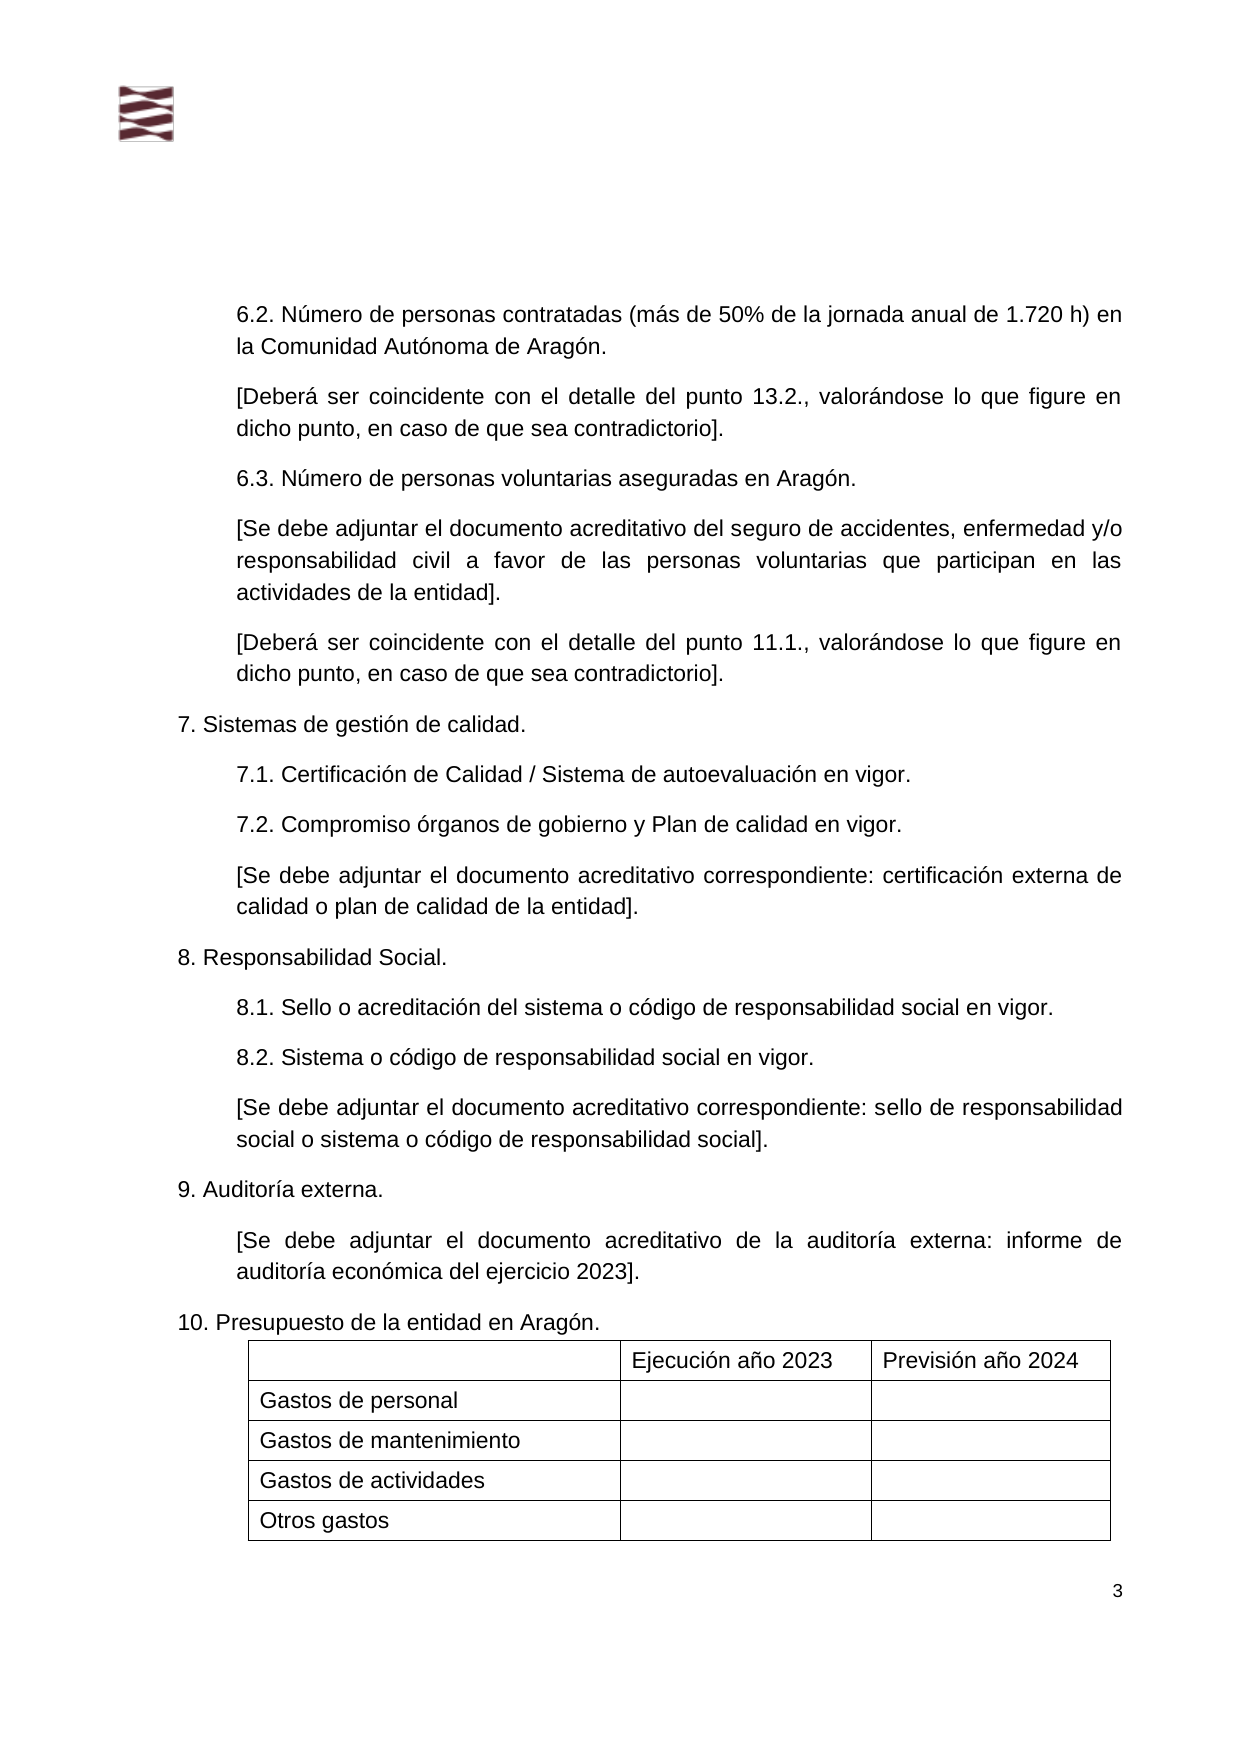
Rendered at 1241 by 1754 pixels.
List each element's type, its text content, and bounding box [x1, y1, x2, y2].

text [Deberá ser coincidente con el detalle del punto 13.2., valorándose lo que figure en dicho punto, en caso de que sea contradictorio]. [236, 383, 1123, 441]
text [Se debe adjuntar el documento acreditativo correspondiente: certificación externa de calidad o plan de calidad de la entidad]. [236, 862, 1123, 919]
text 9. Auditoría externa. [177, 1176, 1123, 1203]
table_cell [872, 1501, 1110, 1539]
table_cell Gastos de personal [249, 1381, 620, 1420]
text 8.2. Sistema o código de responsabilidad social en vigor. [236, 1044, 1123, 1070]
text [Se debe adjuntar el documento acreditativo de la auditoría externa: informe de auditoría económica del ejercicio 2023]. [236, 1227, 1123, 1284]
text 6.3. Número de personas voluntarias aseguradas en Aragón. [236, 465, 1123, 491]
table_cell Gastos de actividades [249, 1461, 620, 1499]
table_header Ejecución año 2023 [621, 1341, 871, 1380]
text 7. Sistemas de gestión de calidad. [177, 711, 1123, 737]
table_cell [621, 1421, 871, 1460]
table_cell Gastos de mantenimiento [249, 1421, 620, 1460]
table_cell [621, 1461, 871, 1499]
table_cell Otros gastos [249, 1501, 620, 1539]
table_header Previsión año 2024 [872, 1341, 1110, 1380]
text 8. Responsabilidad Social. [177, 943, 1123, 970]
text 7.2. Compromiso órganos de gobierno y Plan de calidad en vigor. [236, 811, 1123, 838]
table_cell [872, 1381, 1110, 1420]
table_cell [872, 1421, 1110, 1460]
text 6.2. Número de personas contratadas (más de 50% de la jornada anual de 1.720 h) en la Comunidad Autónoma de Aragón. [236, 301, 1123, 359]
table_cell [621, 1501, 871, 1539]
table_cell [621, 1381, 871, 1420]
text 8.1. Sello o acreditación del sistema o código de responsabilidad social en vigor. [236, 994, 1123, 1020]
table_cell [872, 1461, 1110, 1499]
text [Deberá ser coincidente con el detalle del punto 11.1., valorándose lo que figure en dicho punto, en caso de que sea contradictorio]. [236, 629, 1123, 687]
text [Se debe adjuntar el documento acreditativo del seguro de accidentes, enfermedad y/o responsabilidad civil a favor de las personas voluntarias que participan en las actividades de la entidad]. [236, 515, 1123, 605]
text [Se debe adjuntar el documento acreditativo correspondiente: sello de responsabilidad social o sistema o código de responsabilidad social]. [236, 1094, 1123, 1152]
table_header [249, 1341, 620, 1380]
text 10. Presupuesto de la entidad en Aragón. [177, 1308, 1123, 1335]
text 7.1. Certificación de Calidad / Sistema de autoevaluación en vigor. [236, 761, 1123, 787]
